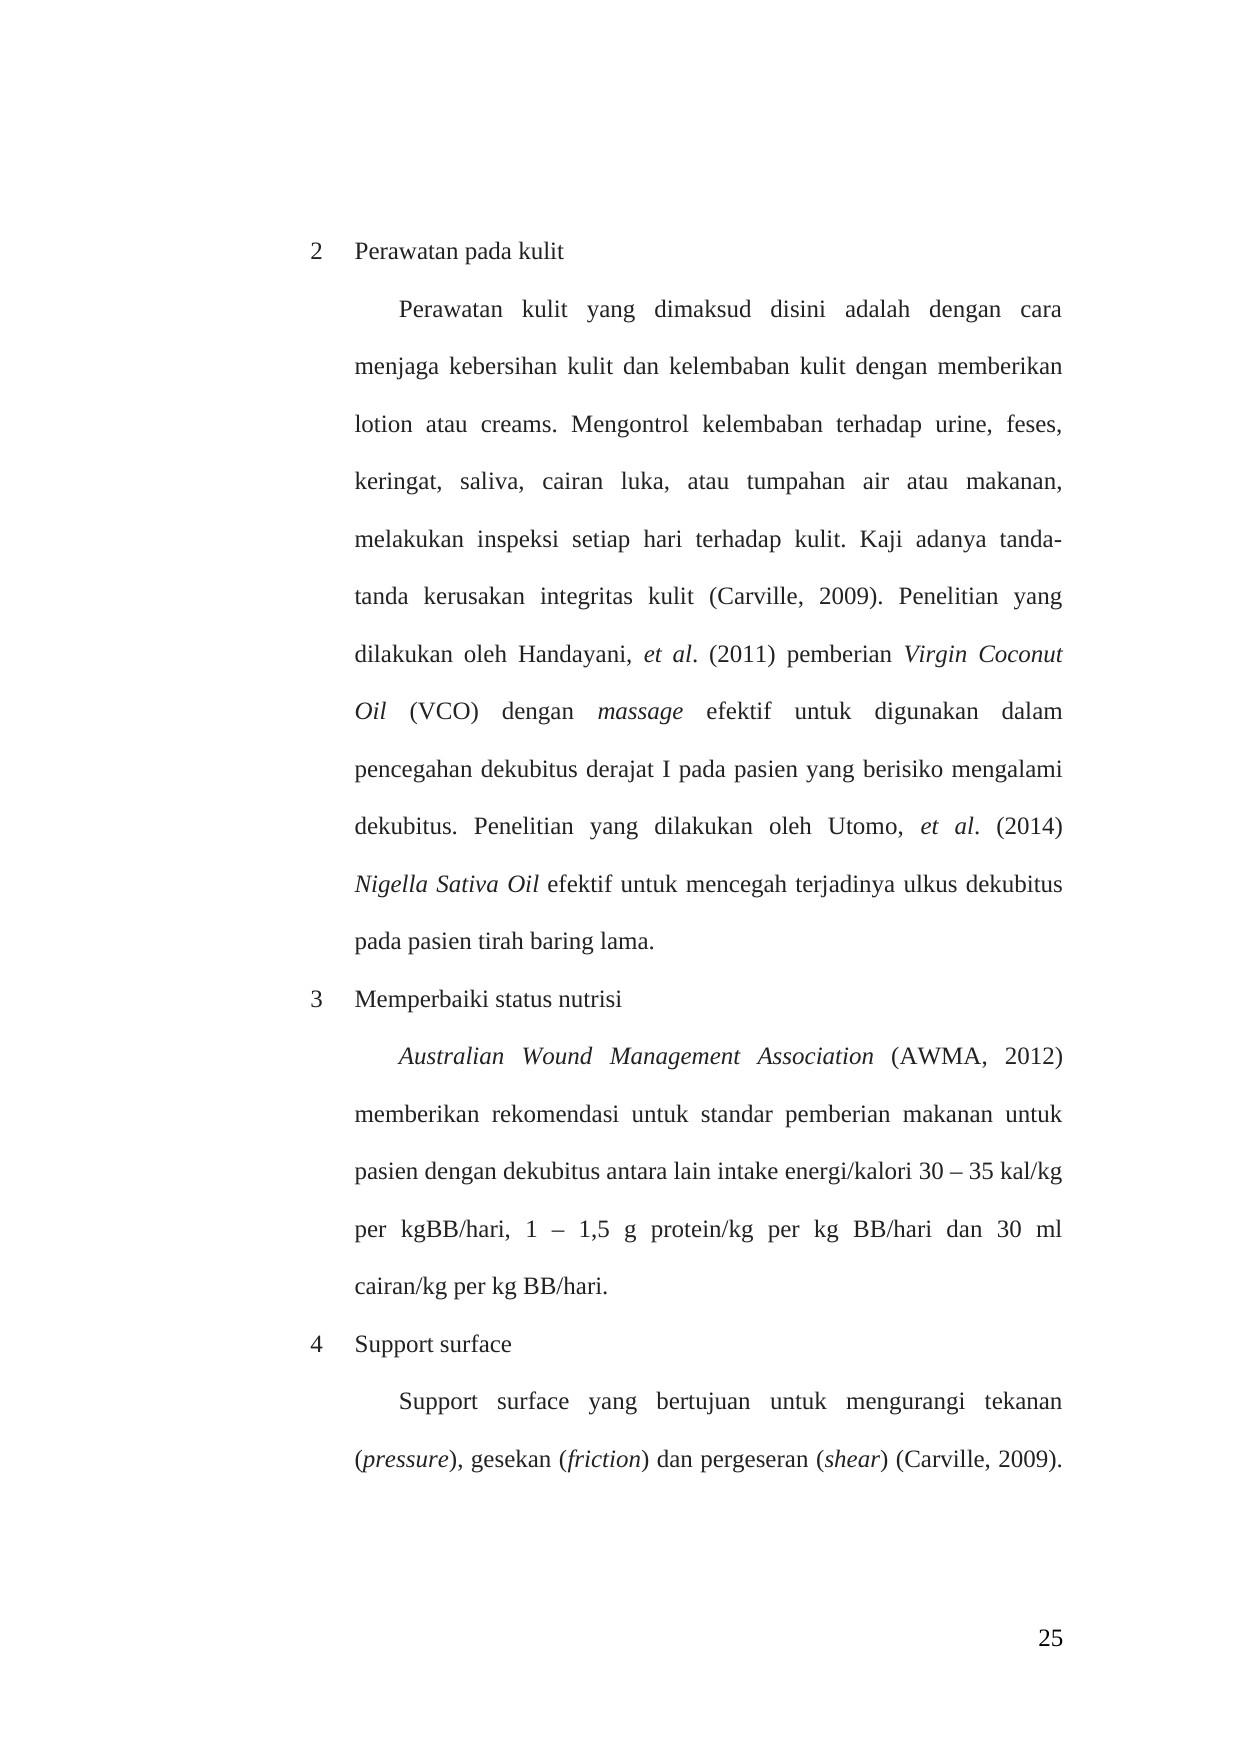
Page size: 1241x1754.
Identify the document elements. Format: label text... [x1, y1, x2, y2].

list Perawatan pada kulit [310, 236, 1063, 265]
text Australian Wound Management Association (AWMA, 2012) memberikan rekomendasi untuk standar pemberian makanan untuk pasien dengan dekubitus antara lain intake energi/kalori 30 – 35 kal/kg per kgBB/hari, 1 – 1,5 g protein/kg per kg BB/hari dan 30 ml cairan/kg per kg BB/hari. [354, 1041, 1063, 1300]
list Support surface [310, 1329, 1063, 1357]
text Perawatan kulit yang dimaksud disini adalah dengan cara menjaga kebersihan kulit dan kelembaban kulit dengan memberikan lotion atau creams. Mengontrol kelembaban terhadap urine, feses, keringat, saliva, cairan luka, atau tumpahan air atau makanan, melakukan inspeksi setiap hari terhadap kulit. Kaji adanya tanda- tanda kerusakan integritas kulit (Carville, 2009). Penelitian yang dilakukan oleh Handayani, et al. (2011) pemberian Virgin Coconut Oil (VCO) dengan massage efektif untuk digunakan dalam pencegahan dekubitus derajat I pada pasien yang berisiko mengalami dekubitus. Penelitian yang dilakukan oleh Utomo, et al. (2014) Nigella Sativa Oil efektif untuk mencegah terjadinya ulkus dekubitus pada pasien tirah baring lama. [354, 294, 1063, 955]
list Memperbaiki status nutrisi [310, 984, 1063, 1012]
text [354, 1386, 1063, 1472]
